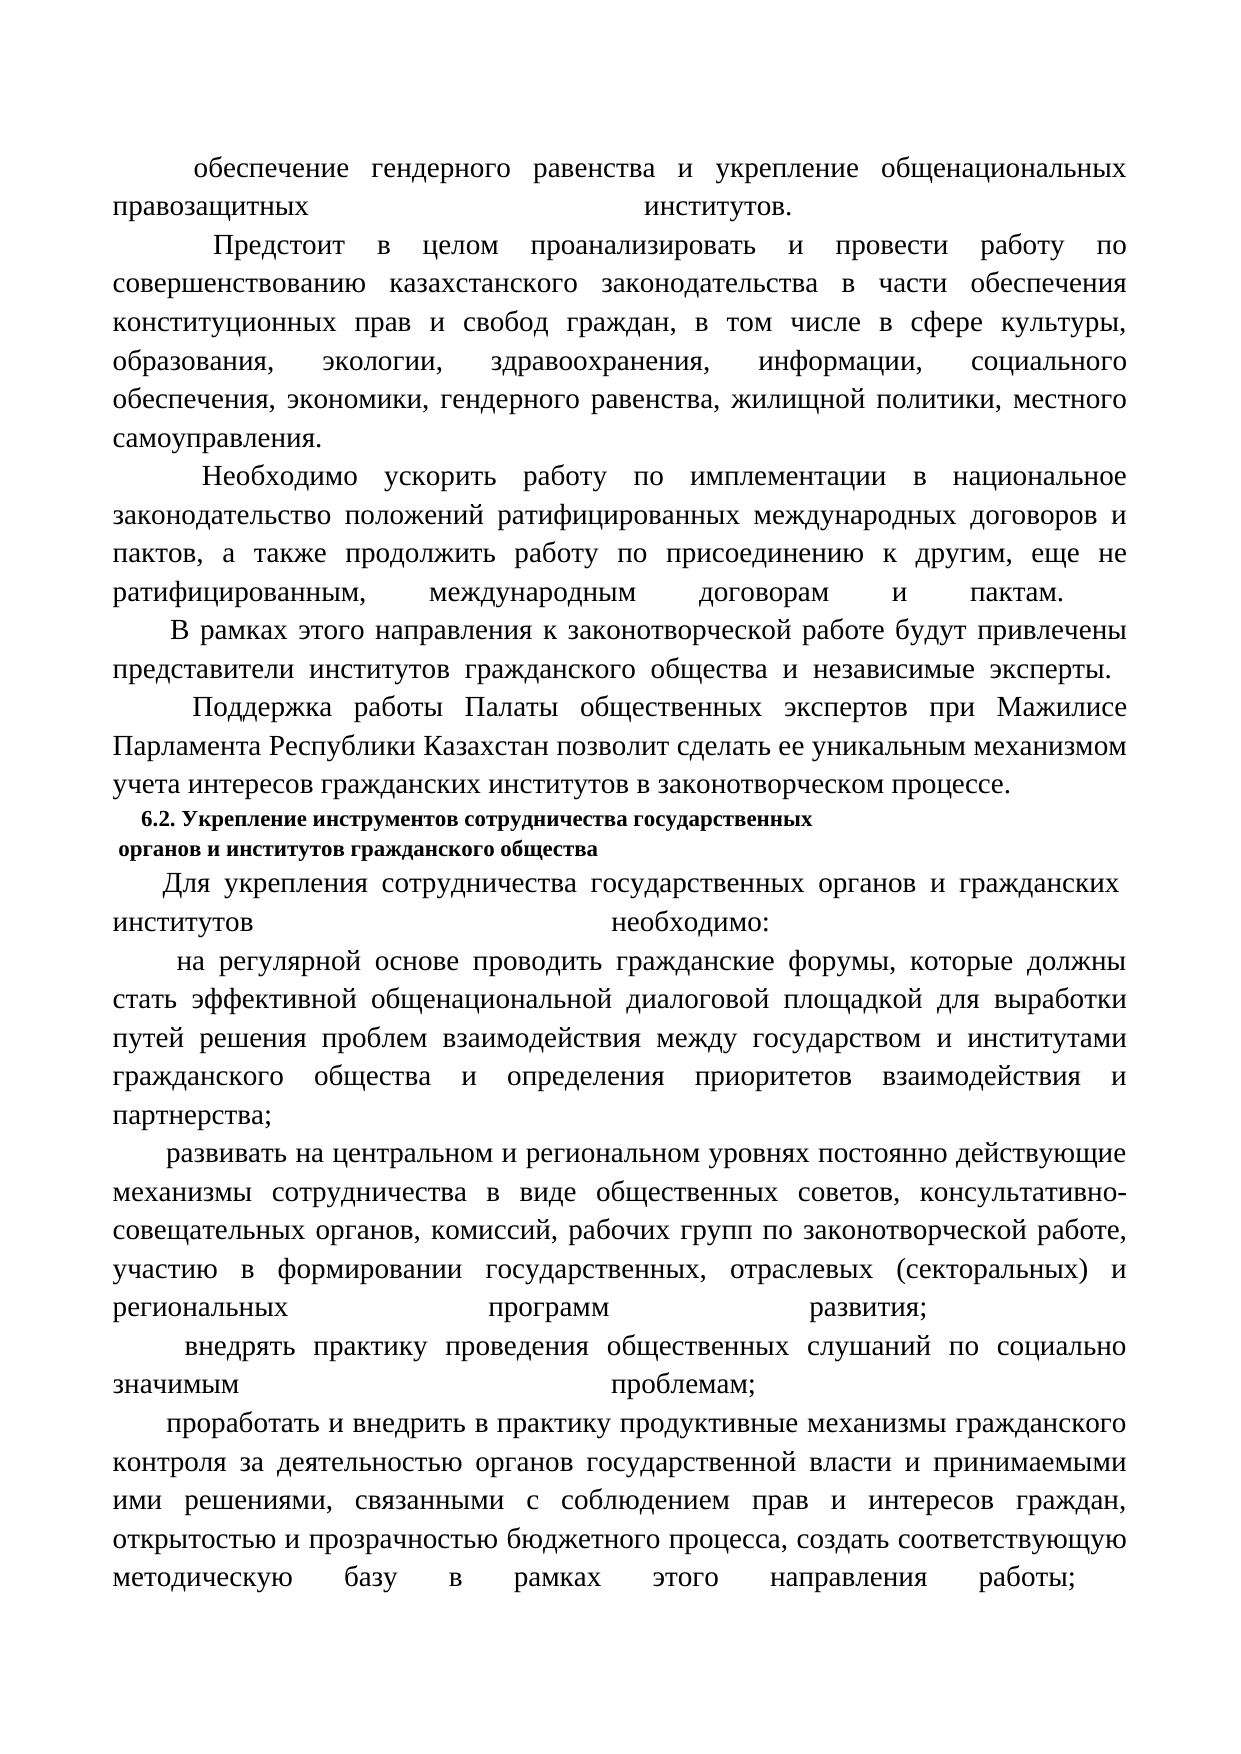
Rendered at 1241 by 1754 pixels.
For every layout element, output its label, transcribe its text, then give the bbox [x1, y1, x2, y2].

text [112, 150, 1128, 800]
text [112, 866, 1128, 1593]
text 6.2. Укрепление инструментов сотрудничества государственных органов и институтов гражданского общества [112, 805, 1128, 862]
